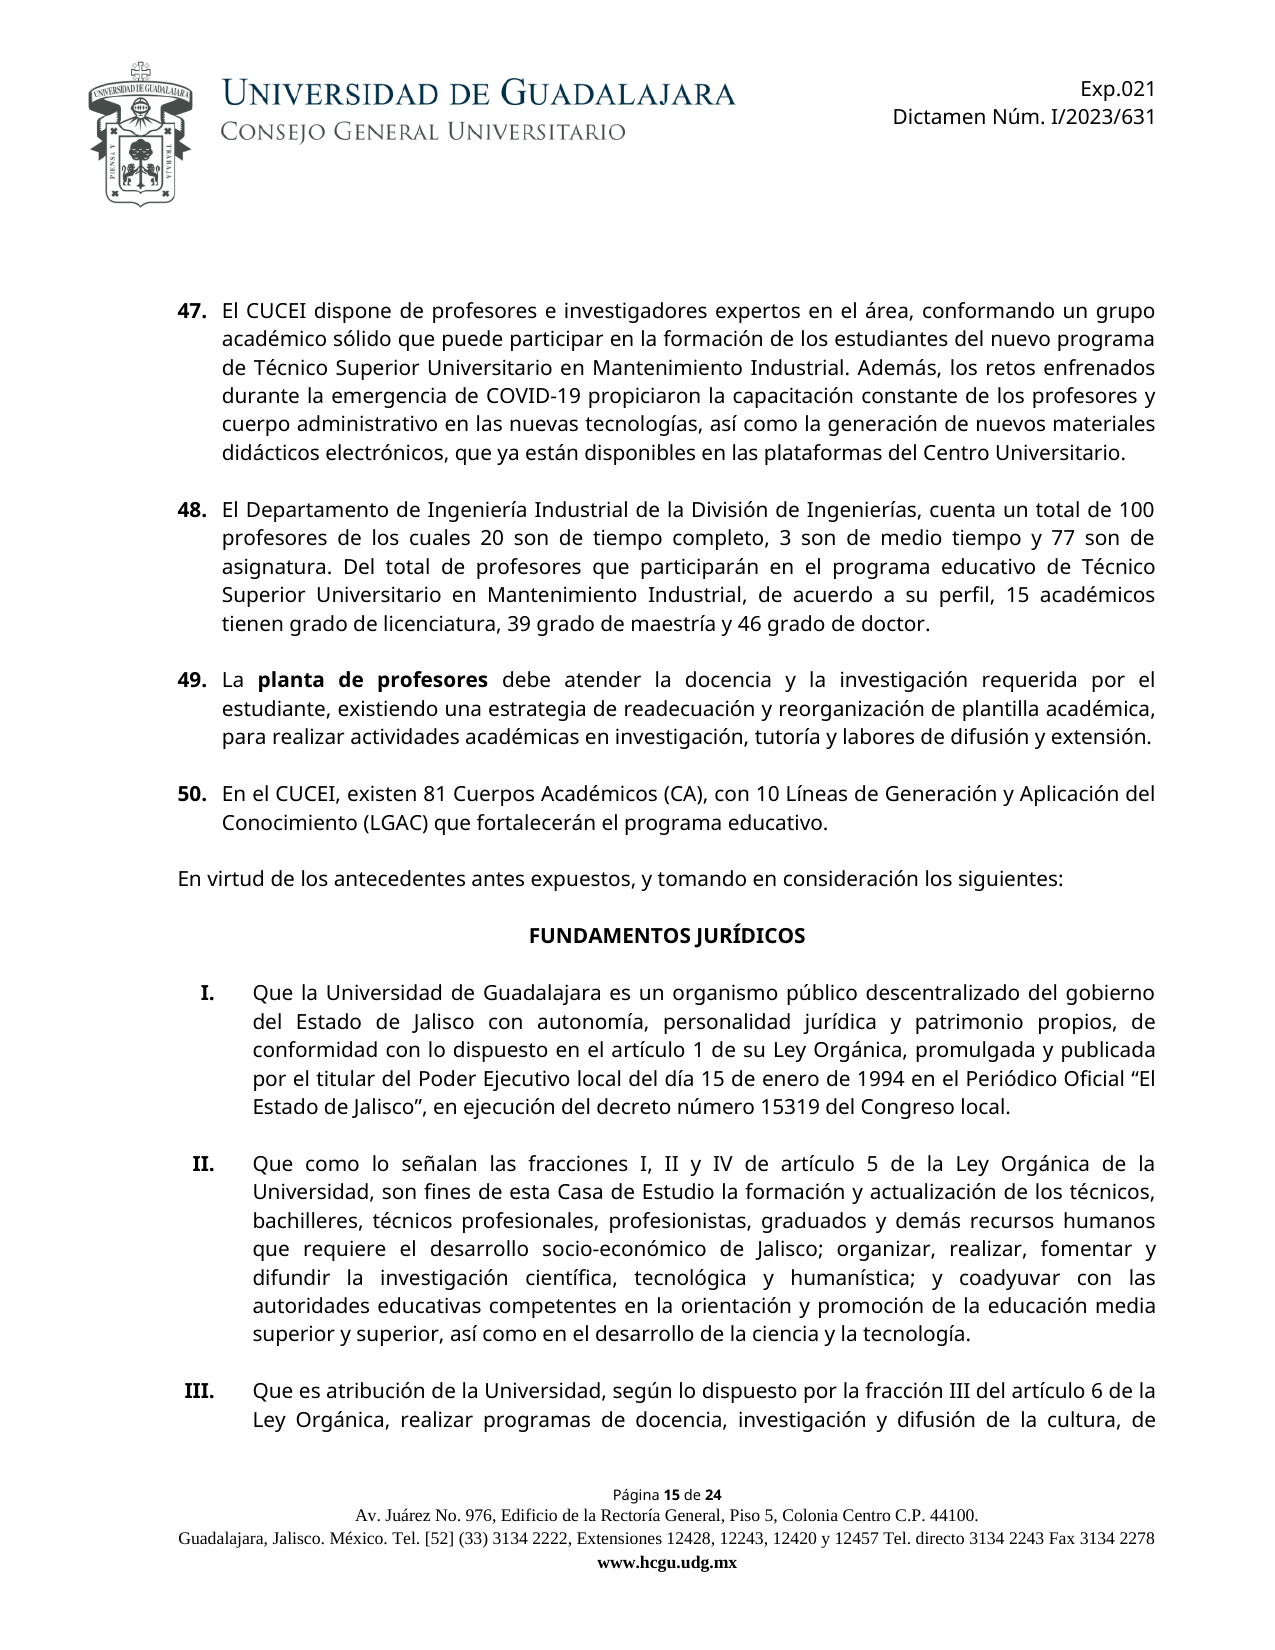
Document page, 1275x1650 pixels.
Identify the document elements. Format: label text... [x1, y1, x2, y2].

picture [0, 1, 1275, 268]
list Que como lo señalan las fracciones I, II y IV de artículo 5 de la Ley Orgánica de la Universidad, son fines de esta Casa de Estudio la formación y actualización de los técnicos, bachilleres, técnicos profesionales, profesionistas, graduados y demás recursos humanos que requiere el desarrollo socio-económico de Jalisco; organizar, realizar, fomentar y difundir la investigación científica, tecnológica y humanística; y coadyuvar con las autoridades educativas competentes en la orientación y promoción de la educación media superior y superior, así como en el desarrollo de la ciencia y la tecnología. [215, 1149, 1157, 1348]
list Que la Universidad de Guadalajara es un organismo público descentralizado del gobierno del Estado de Jalisco con autonomía, personalidad jurídica y patrimonio propios, de conformidad con lo dispuesto en el artículo 1 de su Ley Orgánica, promulgada y publicada por el titular del Poder Ejecutivo local del día 15 de enero de 1994 en el Periódico Oficial “El Estado de Jalisco”, en ejecución del decreto número 15319 del Congreso local. [215, 978, 1157, 1121]
text En virtud de los antecedentes antes expuestos, y tomando en consideración los siguientes: [177, 864, 1157, 893]
list En el CUCEI, existen 81 Cuerpos Académicos (CA), con 10 Líneas de Generación y Aplicación del Conocimiento (LGAC) que fortalecerán el programa educativo. [177, 779, 1157, 836]
text FUNDAMENTOS JURÍDICOS [177, 921, 1157, 950]
list La planta de profesores debe atender la docencia y la investigación requerida por el estudiante, existiendo una estrategia de readecuación y reorganización de plantilla académica, para realizar actividades académicas en investigación, tutoría y labores de difusión y extensión. [177, 666, 1157, 751]
list El Departamento de Ingeniería Industrial de la División de Ingenierías, cuenta un total de 100 profesores de los cuales 20 son de tiempo completo, 3 son de medio tiempo y 77 son de asignatura. Del total de profesores que participarán en el programa educativo de Técnico Superior Universitario en Mantenimiento Industrial, de acuerdo a su perfil, 15 académicos tienen grado de licenciatura, 39 grado de maestría y 46 grado de doctor. [177, 495, 1157, 637]
list El CUCEI dispone de profesores e investigadores expertos en el área, conformando un grupo académico sólido que puede participar en la formación de los estudiantes del nuevo programa de Técnico Superior Universitario en Mantenimiento Industrial. Además, los retos enfrenados durante la emergencia de COVID-19 propiciaron la capacitación constante de los profesores y cuerpo administrativo en las nuevas tecnologías, así como la generación de nuevos materiales didácticos electrónicos, que ya están disponibles en las plataformas del Centro Universitario. [177, 296, 1157, 466]
